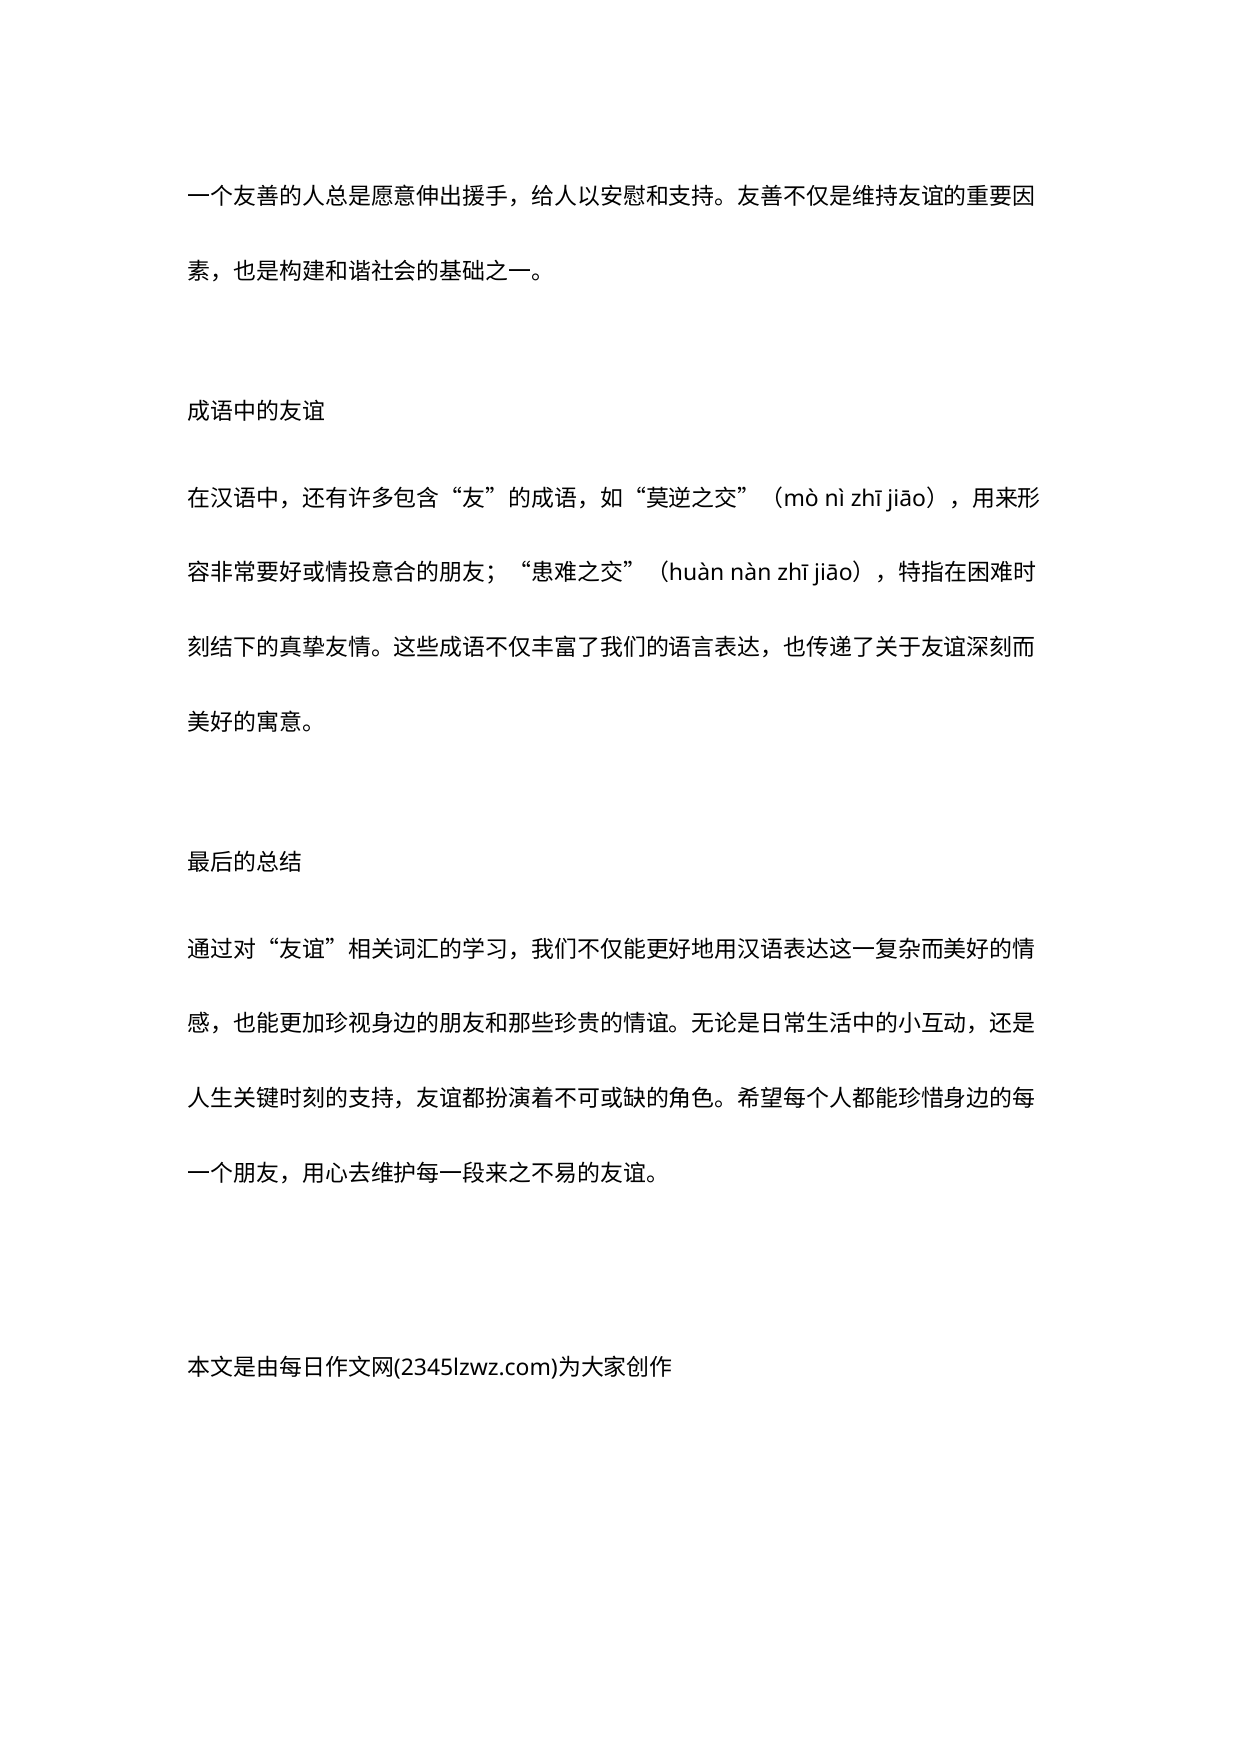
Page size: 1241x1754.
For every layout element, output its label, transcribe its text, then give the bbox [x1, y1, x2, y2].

text 成语中的友谊 [187, 377, 1053, 442]
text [187, 162, 1053, 302]
text 最后的总结 [187, 828, 1053, 893]
text 通过对“友谊”相关词汇的学习，我们不仅能更好地用汉语表达这一复杂而美好的情感，也能更加珍视身边的朋友和那些珍贵的情谊。无论是日常生活中的小互动，还是人生关键时刻的支持，友谊都扮演着不可或缺的角色。希望每个人都能珍惜身边的每一个朋友，用心去维护每一段来之不易的友谊。 [187, 915, 1053, 1204]
text 本文是由每日作文网(2345lzwz.com)为大家创作 [187, 1333, 1053, 1398]
text 在汉语中，还有许多包含“友”的成语，如“莫逆之交”（mò nì zhī jiāo），用来形容非常要好或情投意合的朋友；“患难之交”（huàn nàn zhī jiāo），特指在困难时刻结下的真挚友情。这些成语不仅丰富了我们的语言表达，也传递了关于友谊深刻而美好的寓意。 [187, 464, 1053, 753]
